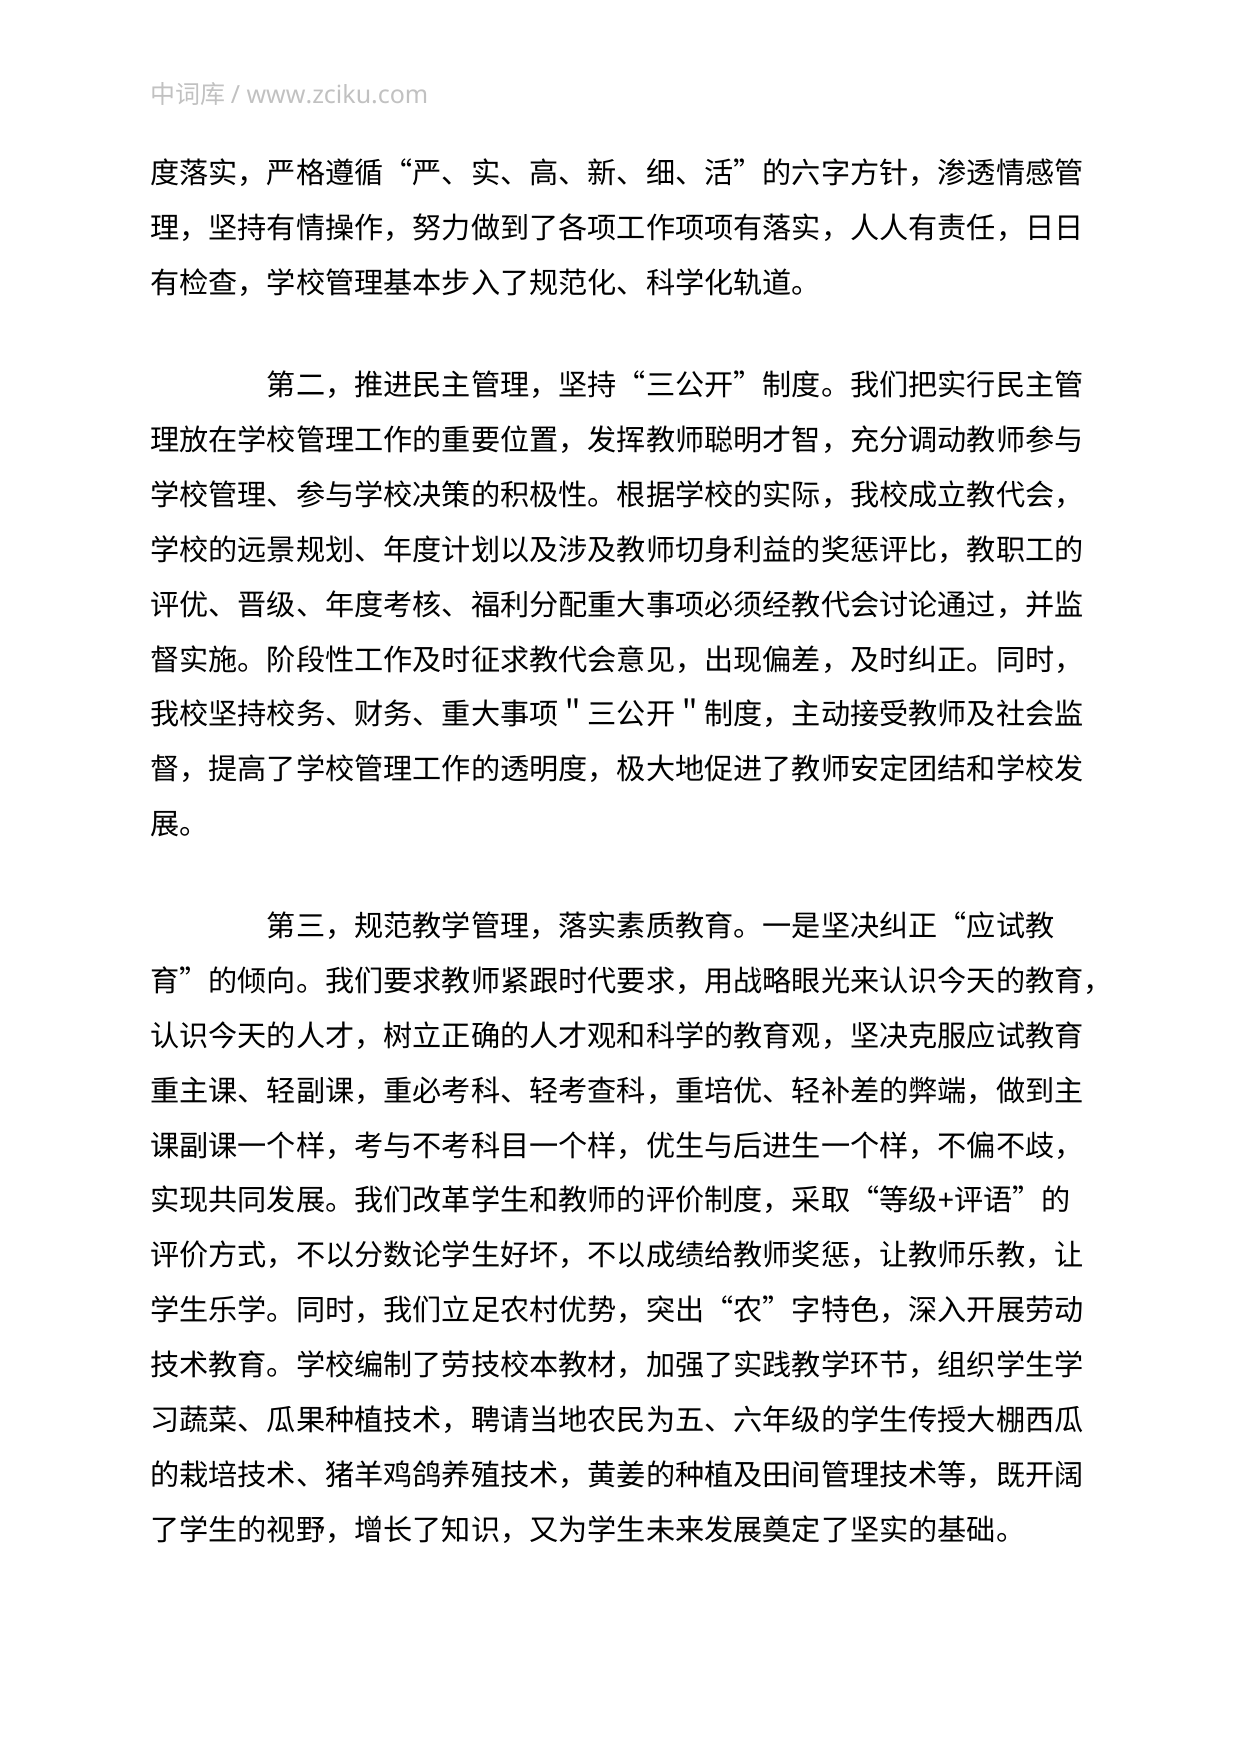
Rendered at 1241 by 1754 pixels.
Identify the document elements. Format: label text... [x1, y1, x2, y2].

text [150, 150, 1090, 302]
text 第二，推进民主管理，坚持“三公开”制度。我们把实行民主管理放在学校管理工作的重要位置，发挥教师聪明才智，充分调动教师参与学校管理、参与学校决策的积极性。根据学校的实际，我校成立教代会，学校的远景规划、年度计划以及涉及教师切身利益的奖惩评比，教职工的评优、晋级、年度考核、福利分配重大事项必须经教代会讨论通过，并监督实施。阶段性工作及时征求教代会意见，出现偏差，及时纠正。同时，我校坚持校务、财务、重大事项＂三公开＂制度，主动接受教师及社会监督，提高了学校管理工作的透明度，极大地促进了教师安定团结和学校发展。 [150, 362, 1090, 843]
text 第三，规范教学管理，落实素质教育。一是坚决纠正“应试教育”的倾向。我们要求教师紧跟时代要求，用战略眼光来认识今天的教育，认识今天的人才，树立正确的人才观和科学的教育观，坚决克服应试教育重主课、轻副课，重必考科、轻考查科，重培优、轻补差的弊端，做到主课副课一个样，考与不考科目一个样，优生与后进生一个样，不偏不歧，实现共同发展。我们改革学生和教师的评价制度，采取“等级+评语”的评价方式，不以分数论学生好坏，不以成绩给教师奖惩，让教师乐教，让学生乐学。同时，我们立足农村优势，突出“农”字特色，深入开展劳动技术教育。学校编制了劳技校本教材，加强了实践教学环节，组织学生学习蔬菜、瓜果种植技术，聘请当地农民为五、六年级的学生传授大棚西瓜的栽培技术、猪羊鸡鸽养殖技术，黄姜的种植及田间管理技术等，既开阔了学生的视野，增长了知识，又为学生未来发展奠定了坚实的基础。 [150, 902, 1090, 1549]
